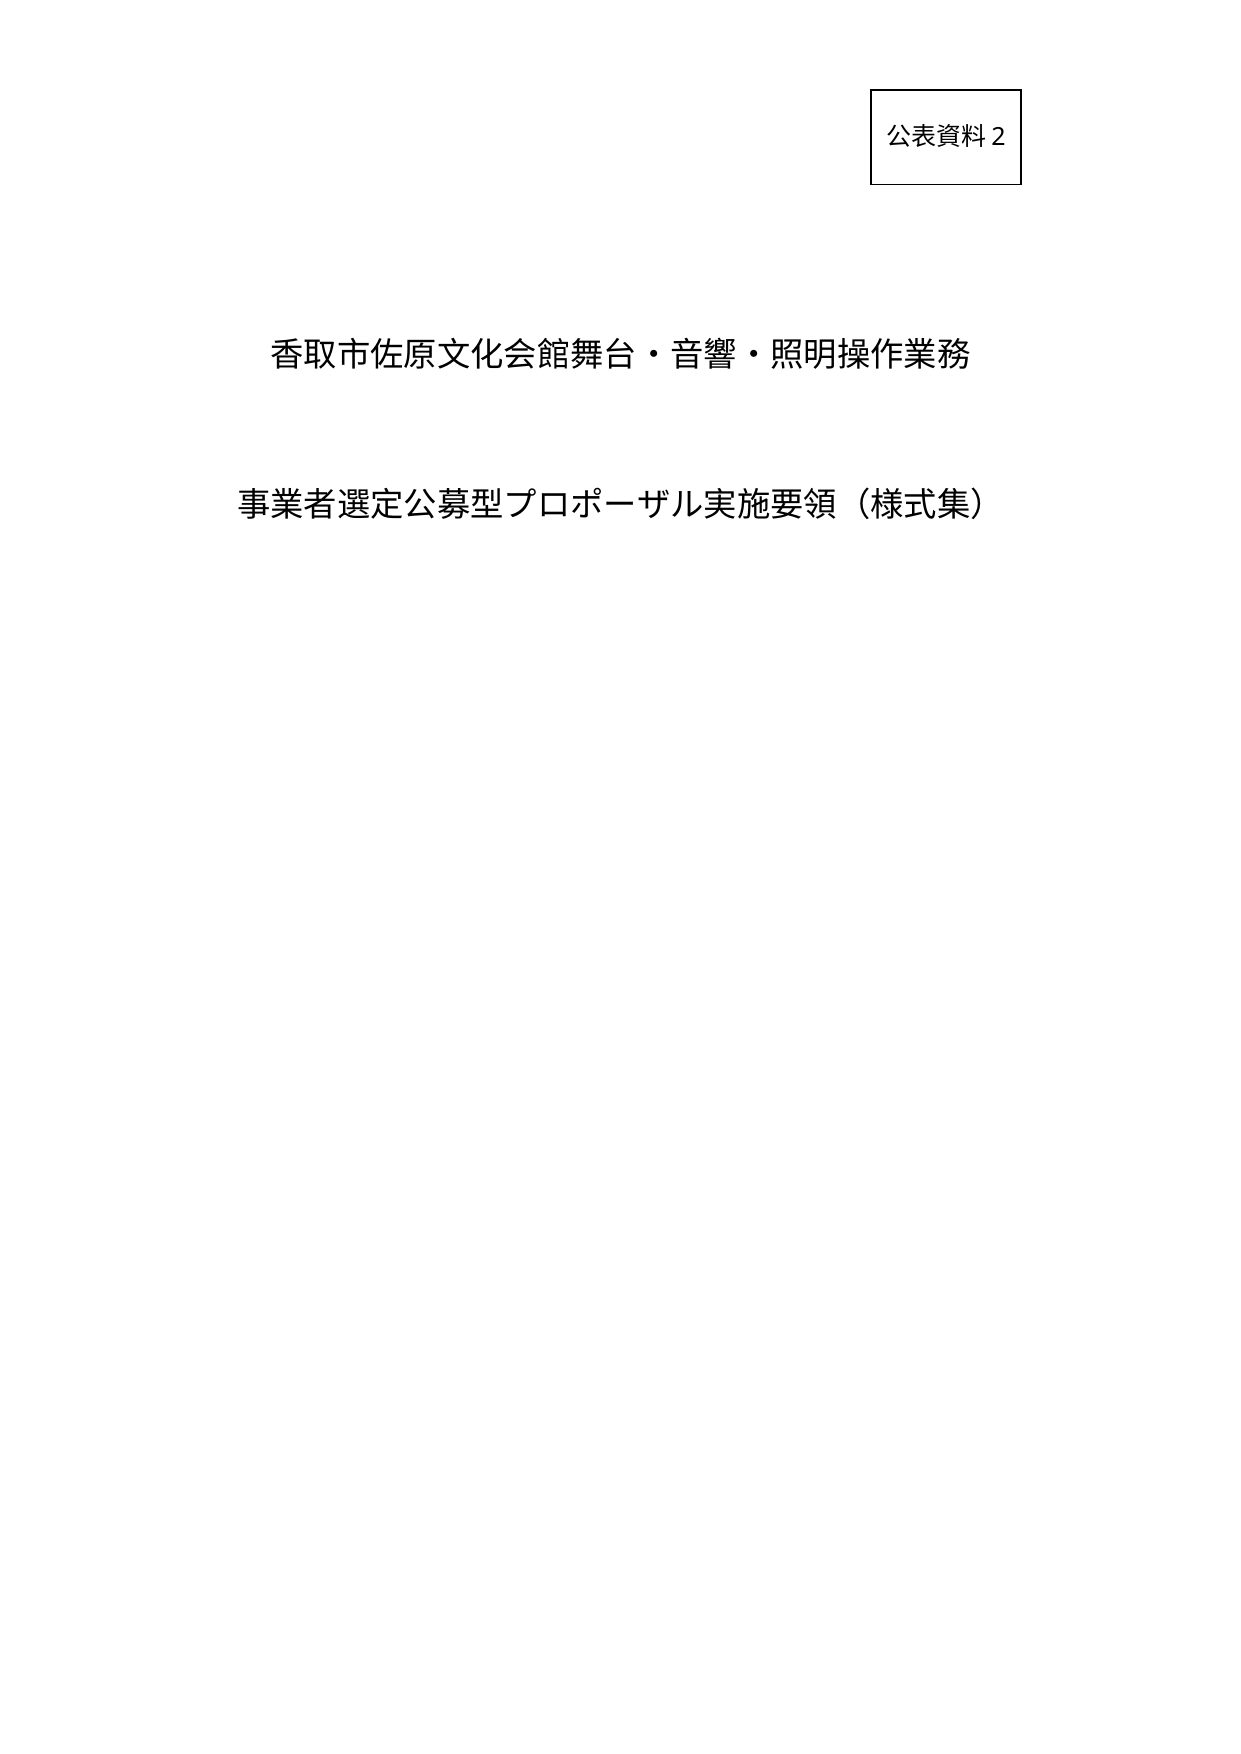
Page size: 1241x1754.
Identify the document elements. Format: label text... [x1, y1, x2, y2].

text 事業者選定公募型プロポーザル実施要領（様式集） [75, 464, 1165, 539]
text 香取市佐原文化会館舞台・音響・照明操作業務 [75, 314, 1165, 389]
